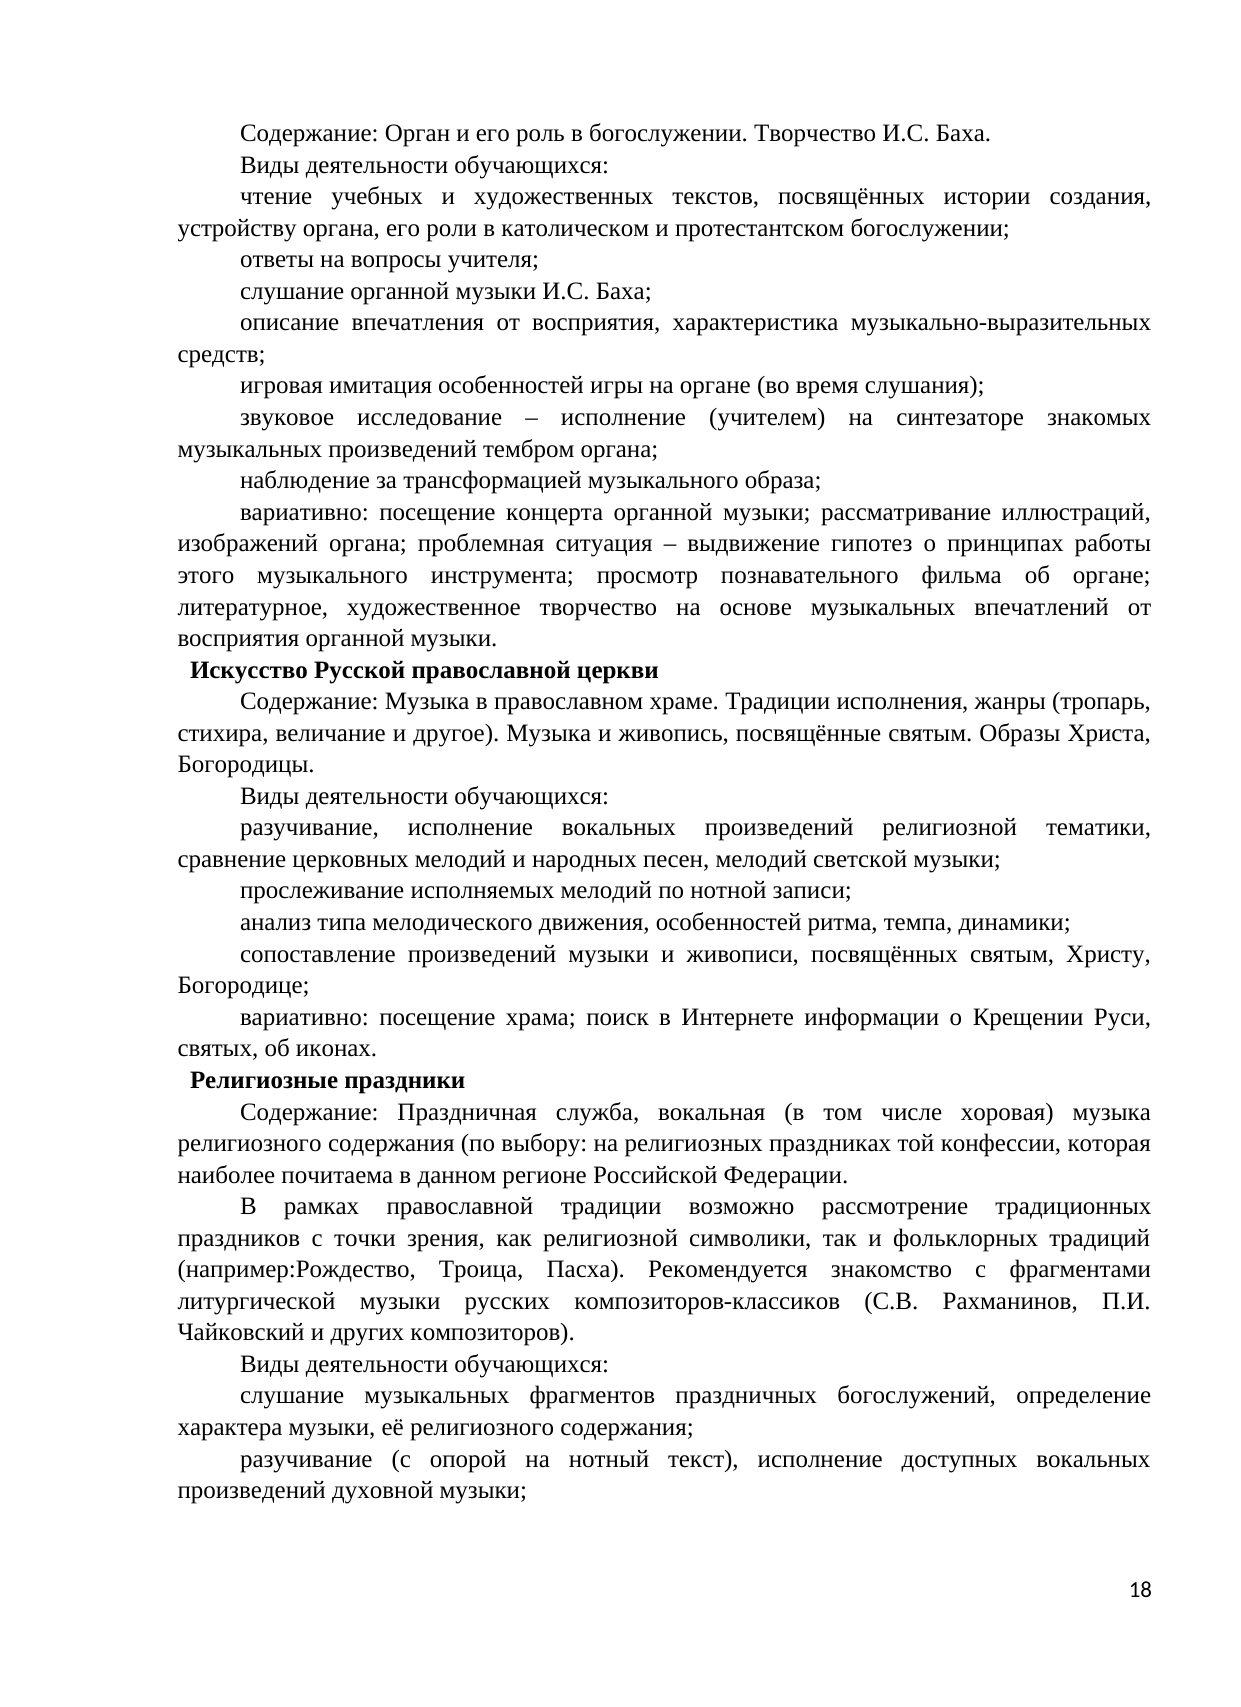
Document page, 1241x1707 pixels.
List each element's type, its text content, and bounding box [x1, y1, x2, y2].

text Виды деятельности обучающихся: [177, 150, 1152, 178]
text В рамках православной традиции возможно рассмотрение традиционных праздников с точки зрения, как религиозной символики, так и фольклорных традиций (например:Рождество, Троица, Пасха). Рекомендуется знакомство с фрагментами литургической музыки русских композиторов-классиков (С.В. Рахманинов, П.И. Чайковский и других композиторов). [177, 1191, 1152, 1346]
text наблюдение за трансформацией музыкального образа; [177, 465, 1152, 494]
text Искусство Русской православной церкви [190, 655, 1152, 683]
text сопоставление произведений музыки и живописи, посвящённых святым, Христу, Богородице; [177, 939, 1152, 999]
text ответы на вопросы учителя; [177, 244, 1152, 273]
text Содержание: Орган и его роль в богослужении. Творчество И.С. Баха. [177, 118, 1152, 147]
text звуковое исследование – исполнение (учителем) на синтезаторе знакомых музыкальных произведений тембром органа; [177, 402, 1152, 462]
text анализ типа мелодического движения, особенностей ритма, темпа, динамики; [177, 907, 1152, 936]
text Содержание: Праздничная служба, вокальная (в том числе хоровая) музыка религиозного содержания (по выбору: на религиозных праздниках той конфессии, которая наиболее почитаема в данном регионе Российской Федерации. [177, 1097, 1152, 1188]
text разучивание, исполнение вокальных произведений религиозной тематики, сравнение церковных мелодий и народных песен, мелодий светской музыки; [177, 812, 1152, 873]
text Виды деятельности обучающихся: [177, 1349, 1152, 1378]
text описание впечатления от восприятия, характеристика музыкально-выразительных средств; [177, 307, 1152, 368]
text вариативно: посещение храма; поиск в Интернете информации о Крещении Руси, святых, об иконах. [177, 1002, 1152, 1062]
text разучивание (с опорой на нотный текст), исполнение доступных вокальных произведений духовной музыки; [177, 1444, 1152, 1504]
text Виды деятельности обучающихся: [177, 781, 1152, 810]
text игровая имитация особенностей игры на органе (во время слушания); [177, 371, 1152, 399]
text Содержание: Музыка в православном храме. Традиции исполнения, жанры (тропарь, стихира, величание и другое). Музыка и живопись, посвящённые святым. Образы Христа, Богородицы. [177, 686, 1152, 778]
text прослеживание исполняемых мелодий по нотной записи; [177, 876, 1152, 904]
text чтение учебных и художественных текстов, посвящённых истории создания, устройству органа, его роли в католическом и протестантском богослужении; [177, 181, 1152, 242]
text слушание музыкальных фрагментов праздничных богослужений, определение характера музыки, её религиозного содержания; [177, 1381, 1152, 1441]
text Религиозные праздники [190, 1065, 1152, 1094]
text слушание органной музыки И.С. Баха; [177, 276, 1152, 305]
text вариативно: посещение концерта органной музыки; рассматривание иллюстраций, изображений органа; проблемная ситуация – выдвижение гипотез о принципах работы этого музыкального инструмента; просмотр познавательного фильма об органе; литературное, художественное творчество на основе музыкальных впечатлений от восприятия органной музыки. [177, 497, 1152, 652]
